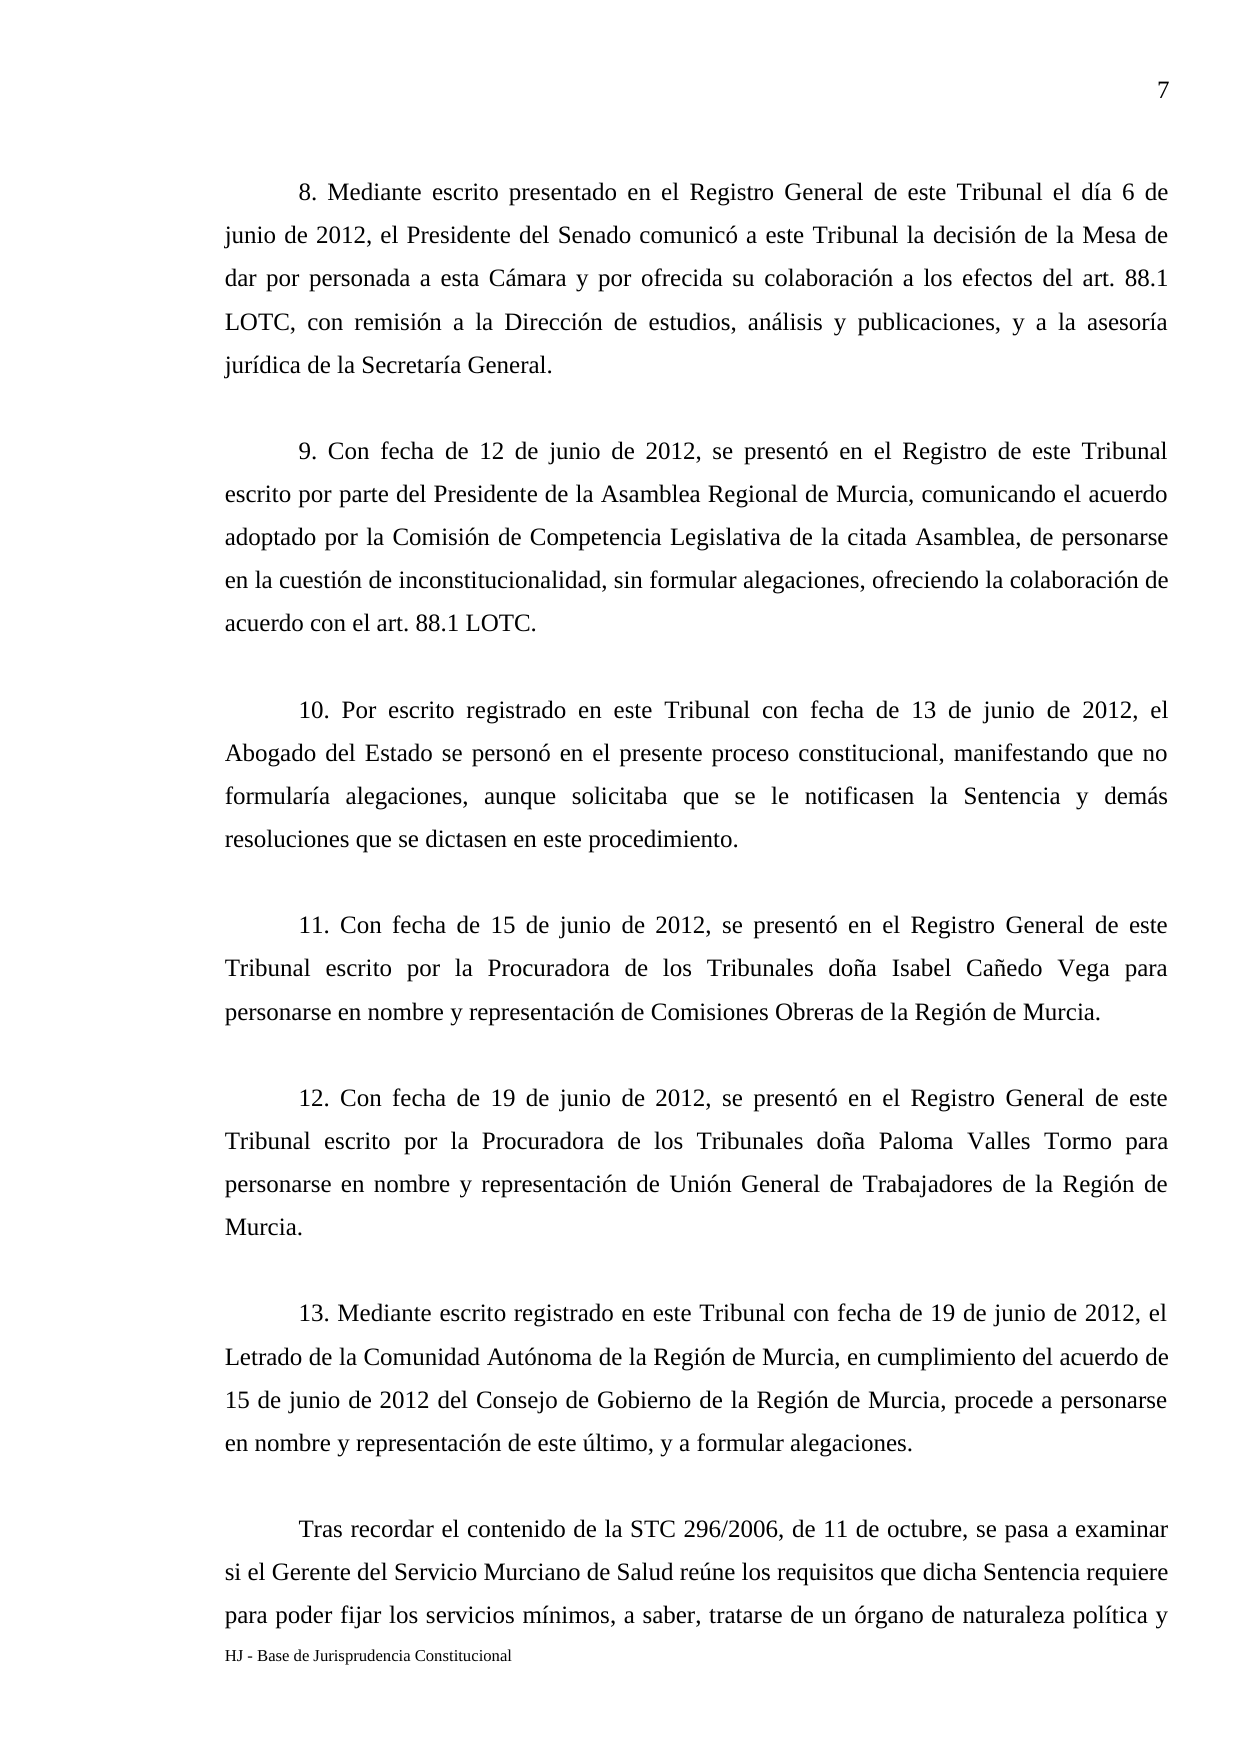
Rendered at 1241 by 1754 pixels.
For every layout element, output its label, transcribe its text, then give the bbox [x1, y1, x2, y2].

text 10. Por escrito registrado en este Tribunal con fecha de 13 de junio de 2012, el Abogado del Estado se personó en el presente proceso constitucional, manifestando que no formularía alegaciones, aunque solicitaba que se le notificasen la Sentencia y demás resoluciones que se dictasen en este procedimiento. [224, 695, 1169, 853]
text 12. Con fecha de 19 de junio de 2012, se presentó en el Registro General de este Tribunal escrito por la Procuradora de los Tribunales doña Paloma Valles Tormo para personarse en nombre y representación de Unión General de Trabajadores de la Región de Murcia. [224, 1083, 1169, 1241]
text 13. Mediante escrito registrado en este Tribunal con fecha de 19 de junio de 2012, el Letrado de la Comunidad Autónoma de la Región de Murcia, en cumplimiento del acuerdo de 15 de junio de 2012 del Consejo de Gobierno de la Región de Murcia, procede a personarse en nombre y representación de este último, y a formular alegaciones. [224, 1298, 1169, 1457]
text 9. Con fecha de 12 de junio de 2012, se presentó en el Registro de este Tribunal escrito por parte del Presidente de la Asamblea Regional de Murcia, comunicando el acuerdo adoptado por la Comisión de Competencia Legislativa de la citada Asamblea, de personarse en la cuestión de inconstitucionalidad, sin formular alegaciones, ofreciendo la colaboración de acuerdo con el art. 88.1 LOTC. [224, 436, 1169, 637]
text 8. Mediante escrito presentado en el Registro General de este Tribunal el día 6 de junio de 2012, el Presidente del Senado comunicó a este Tribunal la decisión de la Mesa de dar por personada a esta Cámara y por ofrecida su colaboración a los efectos del art. 88.1 LOTC, con remisión a la Dirección de estudios, análisis y publicaciones, y a la asesoría jurídica de la Secretaría General. [224, 177, 1169, 378]
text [224, 1514, 1169, 1629]
text 11. Con fecha de 15 de junio de 2012, se presentó en el Registro General de este Tribunal escrito por la Procuradora de los Tribunales doña Isabel Cañedo Vega para personarse en nombre y representación de Comisiones Obreras de la Región de Murcia. [224, 910, 1169, 1025]
